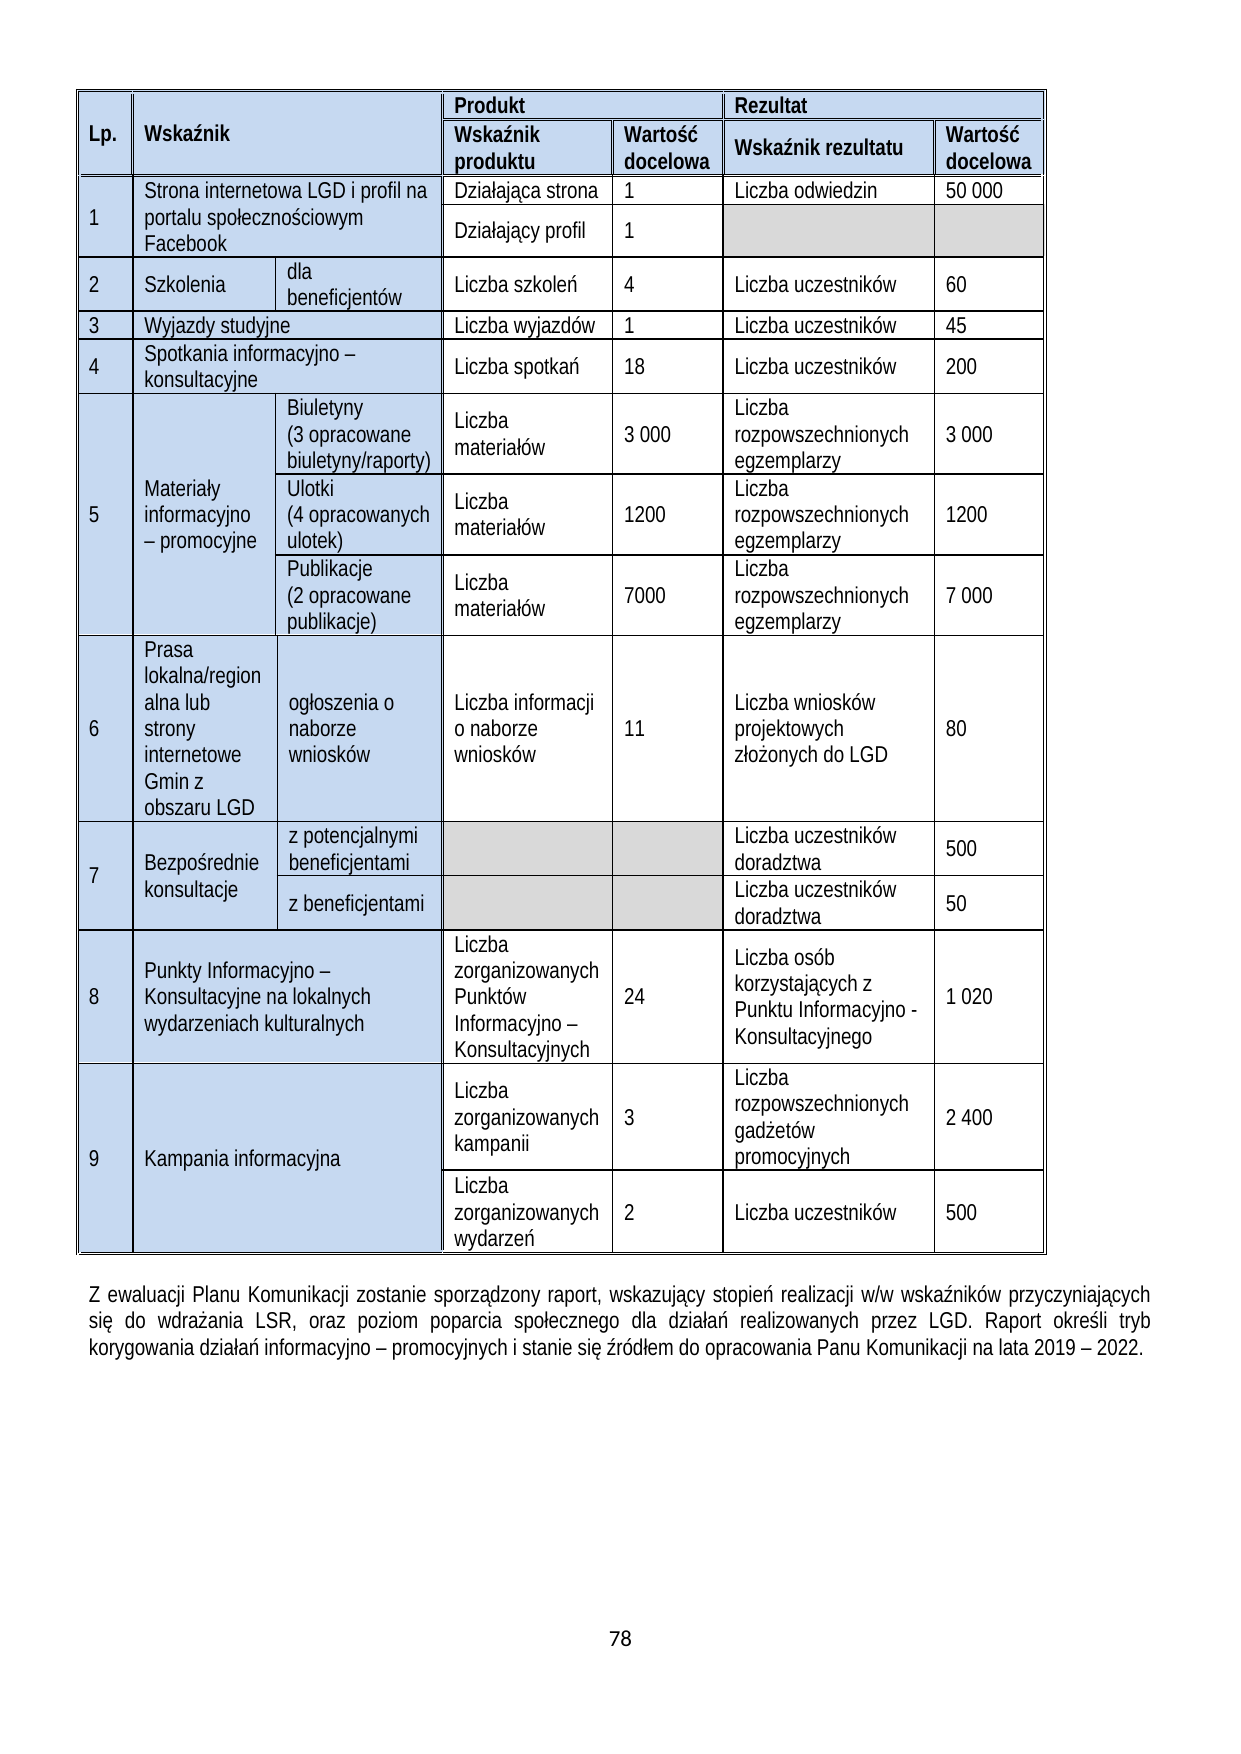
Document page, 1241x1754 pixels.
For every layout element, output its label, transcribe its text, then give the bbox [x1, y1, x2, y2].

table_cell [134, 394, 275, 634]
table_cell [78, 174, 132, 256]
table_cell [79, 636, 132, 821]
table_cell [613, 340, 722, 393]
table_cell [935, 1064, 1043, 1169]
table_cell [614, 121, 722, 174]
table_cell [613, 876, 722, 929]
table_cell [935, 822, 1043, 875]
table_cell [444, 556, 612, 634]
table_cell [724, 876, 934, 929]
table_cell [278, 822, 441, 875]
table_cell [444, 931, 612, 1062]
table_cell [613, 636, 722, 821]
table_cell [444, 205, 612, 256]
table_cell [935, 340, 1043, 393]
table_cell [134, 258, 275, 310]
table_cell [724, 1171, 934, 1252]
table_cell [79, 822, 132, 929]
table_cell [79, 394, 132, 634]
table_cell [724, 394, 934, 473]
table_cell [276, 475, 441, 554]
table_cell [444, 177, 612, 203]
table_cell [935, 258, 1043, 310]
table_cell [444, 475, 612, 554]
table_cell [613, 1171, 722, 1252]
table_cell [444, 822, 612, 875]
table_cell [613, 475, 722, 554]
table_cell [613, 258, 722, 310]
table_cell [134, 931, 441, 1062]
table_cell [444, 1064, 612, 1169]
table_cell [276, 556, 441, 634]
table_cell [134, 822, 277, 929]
text Z ewaluacji Planu Komunikacji zostanie sporządzony raport, wskazujący stopień realizacji w/w wskaźników przyczyniających się do wdrażania LSR, oraz poziom poparcia społecznego dla działań realizowanych przez LGD. Raport określi tryb korygowania działań informacyjno – promocyjnych i stanie się źródłem do opracowania Panu Komunikacji na lata 2019 – 2022. [89, 1281, 1152, 1360]
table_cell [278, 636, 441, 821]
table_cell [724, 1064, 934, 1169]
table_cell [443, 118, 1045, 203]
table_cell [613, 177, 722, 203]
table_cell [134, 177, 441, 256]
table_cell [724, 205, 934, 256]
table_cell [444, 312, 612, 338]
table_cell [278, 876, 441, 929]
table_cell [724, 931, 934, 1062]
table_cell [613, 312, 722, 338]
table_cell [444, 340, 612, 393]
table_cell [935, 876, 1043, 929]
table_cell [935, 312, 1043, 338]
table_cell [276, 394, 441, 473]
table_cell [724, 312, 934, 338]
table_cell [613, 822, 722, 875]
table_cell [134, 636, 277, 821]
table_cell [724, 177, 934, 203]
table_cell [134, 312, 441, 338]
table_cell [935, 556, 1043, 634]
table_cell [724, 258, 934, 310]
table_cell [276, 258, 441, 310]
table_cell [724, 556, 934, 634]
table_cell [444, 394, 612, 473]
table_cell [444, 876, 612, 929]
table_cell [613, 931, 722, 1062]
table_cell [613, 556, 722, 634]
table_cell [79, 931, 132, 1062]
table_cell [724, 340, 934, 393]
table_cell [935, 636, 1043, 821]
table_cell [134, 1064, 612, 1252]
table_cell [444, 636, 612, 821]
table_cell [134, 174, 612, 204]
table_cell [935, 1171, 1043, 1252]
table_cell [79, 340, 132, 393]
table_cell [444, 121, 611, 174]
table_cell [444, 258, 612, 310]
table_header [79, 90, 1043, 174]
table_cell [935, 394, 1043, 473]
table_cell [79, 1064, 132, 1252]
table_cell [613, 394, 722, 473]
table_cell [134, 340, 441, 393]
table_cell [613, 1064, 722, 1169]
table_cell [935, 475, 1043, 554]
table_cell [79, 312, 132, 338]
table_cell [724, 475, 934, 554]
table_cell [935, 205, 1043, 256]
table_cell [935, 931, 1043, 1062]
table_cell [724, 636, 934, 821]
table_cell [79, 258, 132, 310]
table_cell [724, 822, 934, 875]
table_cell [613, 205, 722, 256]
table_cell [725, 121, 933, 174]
